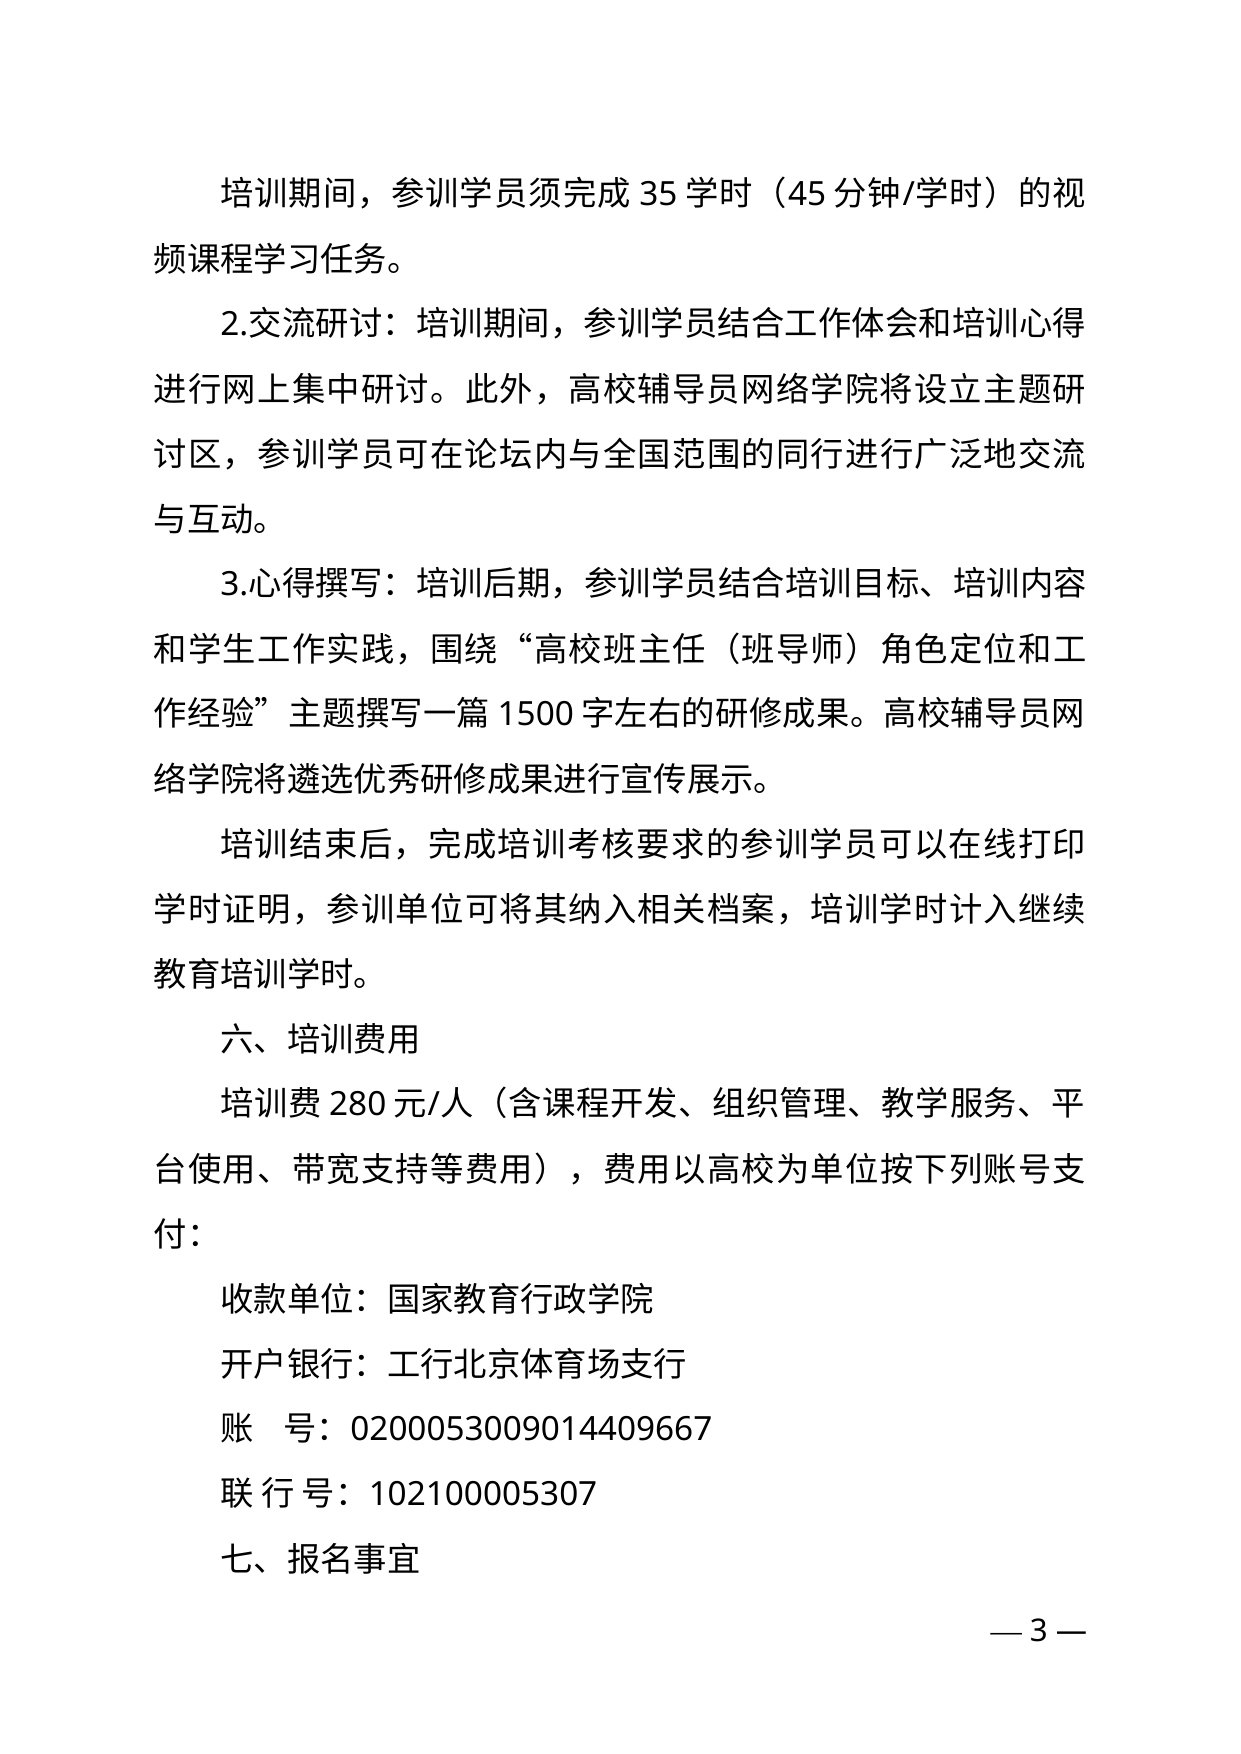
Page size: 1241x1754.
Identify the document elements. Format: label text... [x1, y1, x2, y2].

text 六、培训费用 [153, 1004, 1087, 1069]
text 培训结束后，完成培训考核要求的参训学员可以在线打印学时证明，参训单位可将其纳入相关档案，培训学时计入继续教育培训学时。 [153, 809, 1087, 1004]
text 联 行 号：102100005307 [153, 1459, 1087, 1524]
text 培训费280元/人（含课程开发、组织管理、教学服务、平台使用、带宽支持等费用），费用以高校为单位按下列账号支付： [153, 1069, 1087, 1264]
text 3.心得撰写：培训后期，参训学员结合培训目标、培训内容和学生工作实践，围绕“高校班主任（班导师）角色定位和工作经验”主题撰写一篇1500字左右的研修成果。高校辅导员网络学院将遴选优秀研修成果进行宣传展示。 [153, 549, 1087, 809]
text 培训期间，参训学员须完成35学时（45分钟/学时）的视频课程学习任务。 [153, 159, 1087, 289]
text 七、报名事宜 [153, 1524, 1087, 1589]
text 收款单位：国家教育行政学院 [153, 1264, 1087, 1329]
text 开户银行：工行北京体育场支行 [153, 1329, 1087, 1394]
text 账 号：0200053009014409667 [153, 1394, 1087, 1459]
text 2.交流研讨：培训期间，参训学员结合工作体会和培训心得进行网上集中研讨。此外，高校辅导员网络学院将设立主题研讨区，参训学员可在论坛内与全国范围的同行进行广泛地交流与互动。 [153, 289, 1087, 549]
